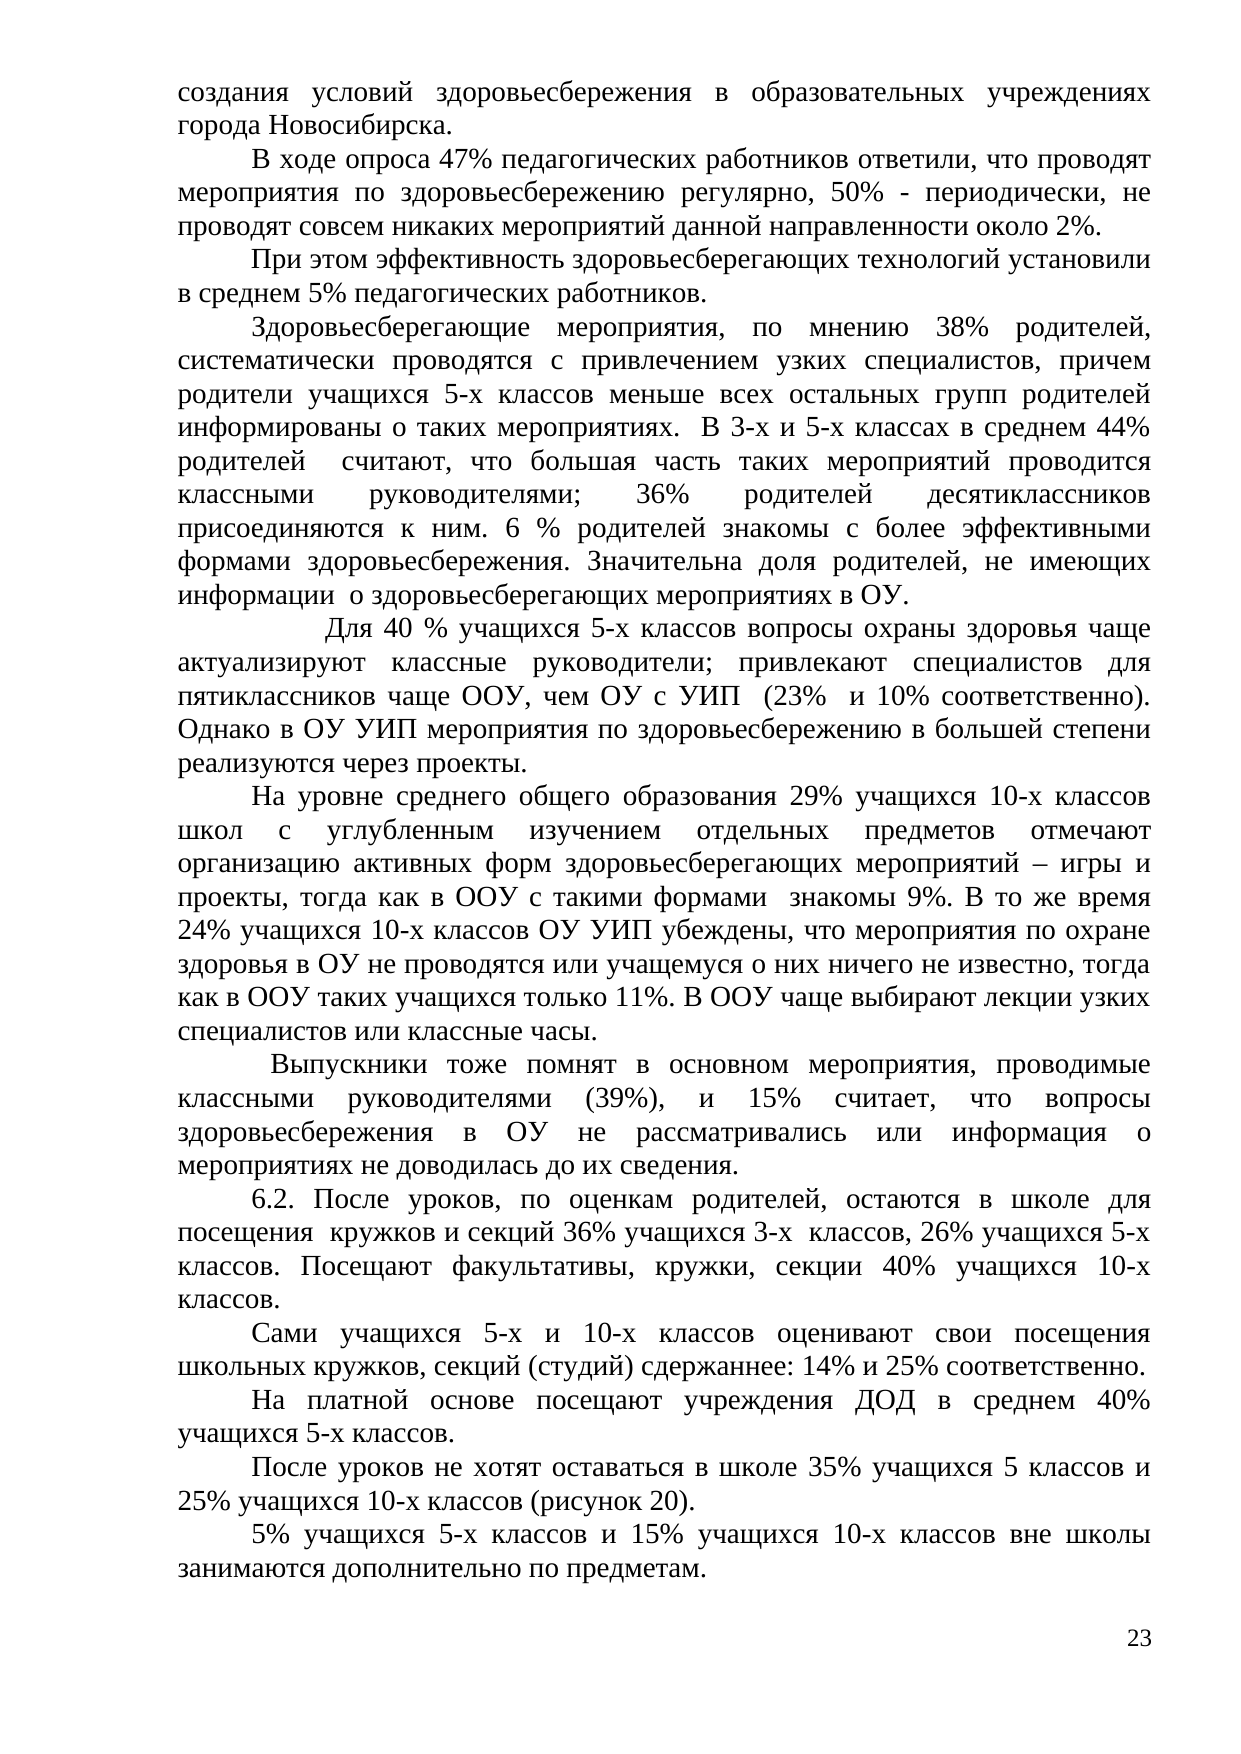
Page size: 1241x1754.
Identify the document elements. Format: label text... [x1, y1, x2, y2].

text Для 40 % учащихся 5-х классов вопросы охраны здоровья чаще актуализируют классные руководители; привлекают специалистов для пятиклассников чаще ООУ, чем ОУ с УИП (23% и 10% соответственно). Однако в ОУ УИП мероприятия по здоровьесбережению в большей степени реализуются через проекты. [177, 611, 1152, 778]
text 6.2. После уроков, по оценкам родителей, остаются в школе для посещения кружков и секций 36% учащихся 3-х классов, 26% учащихся 5-х классов. Посещают факультативы, кружки, секции 40% учащихся 10-х классов. [177, 1181, 1152, 1315]
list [177, 74, 1152, 141]
text В ходе опроса 47% педагогических работников ответили, что проводят мероприятия по здоровьесбережению регулярно, 50% - периодически, не проводят совсем никаких мероприятий данной направленности около 2%. [177, 141, 1152, 242]
text На платной основе посещают учреждения ДОД в среднем 40% учащихся 5-х классов. [177, 1382, 1152, 1449]
text 5% учащихся 5-х классов и 15% учащихся 10-х классов вне школы занимаются дополнительно по предметам. [177, 1516, 1152, 1583]
text Здоровьесберегающие мероприятия, по мнению 38% родителей, систематически проводятся с привлечением узких специалистов, причем родители учащихся 5-х классов меньше всех остальных групп родителей информированы о таких мероприятиях. В 3-х и 5-х классах в среднем 44% родителей считают, что большая часть таких мероприятий проводится классными руководителями; 36% родителей десятиклассников присоединяются к ним. 6 % родителей знакомы с более эффективными формами здоровьесбережения. Значительна доля родителей, не имеющих информации о здоровьесберегающих мероприятиях в ОУ. [177, 309, 1152, 611]
text После уроков не хотят оставаться в школе 35% учащихся 5 классов и 25% учащихся 10-х классов (рисунок 20). [177, 1449, 1152, 1516]
text На уровне среднего общего образования 29% учащихся 10-х классов школ с углубленным изучением отдельных предметов отмечают организацию активных форм здоровьесберегающих мероприятий – игры и проекты, тогда как в ООУ с такими формами знакомы 9%. В то же время 24% учащихся 10-х классов ОУ УИП убеждены, что мероприятия по охране здоровья в ОУ не проводятся или учащемуся о них ничего не известно, тогда как в ООУ таких учащихся только 11%. В ООУ чаще выбирают лекции узких специалистов или классные часы. [177, 778, 1152, 1047]
text Сами учащихся 5-х и 10-х классов оценивают свои посещения школьных кружков, секций (студий) сдержаннее: 14% и 25% соответственно. [177, 1315, 1152, 1382]
text При этом эффективность здоровьесберегающих технологий установили в среднем 5% педагогических работников. [177, 242, 1152, 309]
text Выпускники тоже помнят в основном мероприятия, проводимые классными руководителями (39%), и 15% считает, что вопросы здоровьесбережения в ОУ не рассматривались или информация о мероприятиях не доводилась до их сведения. [177, 1047, 1152, 1181]
